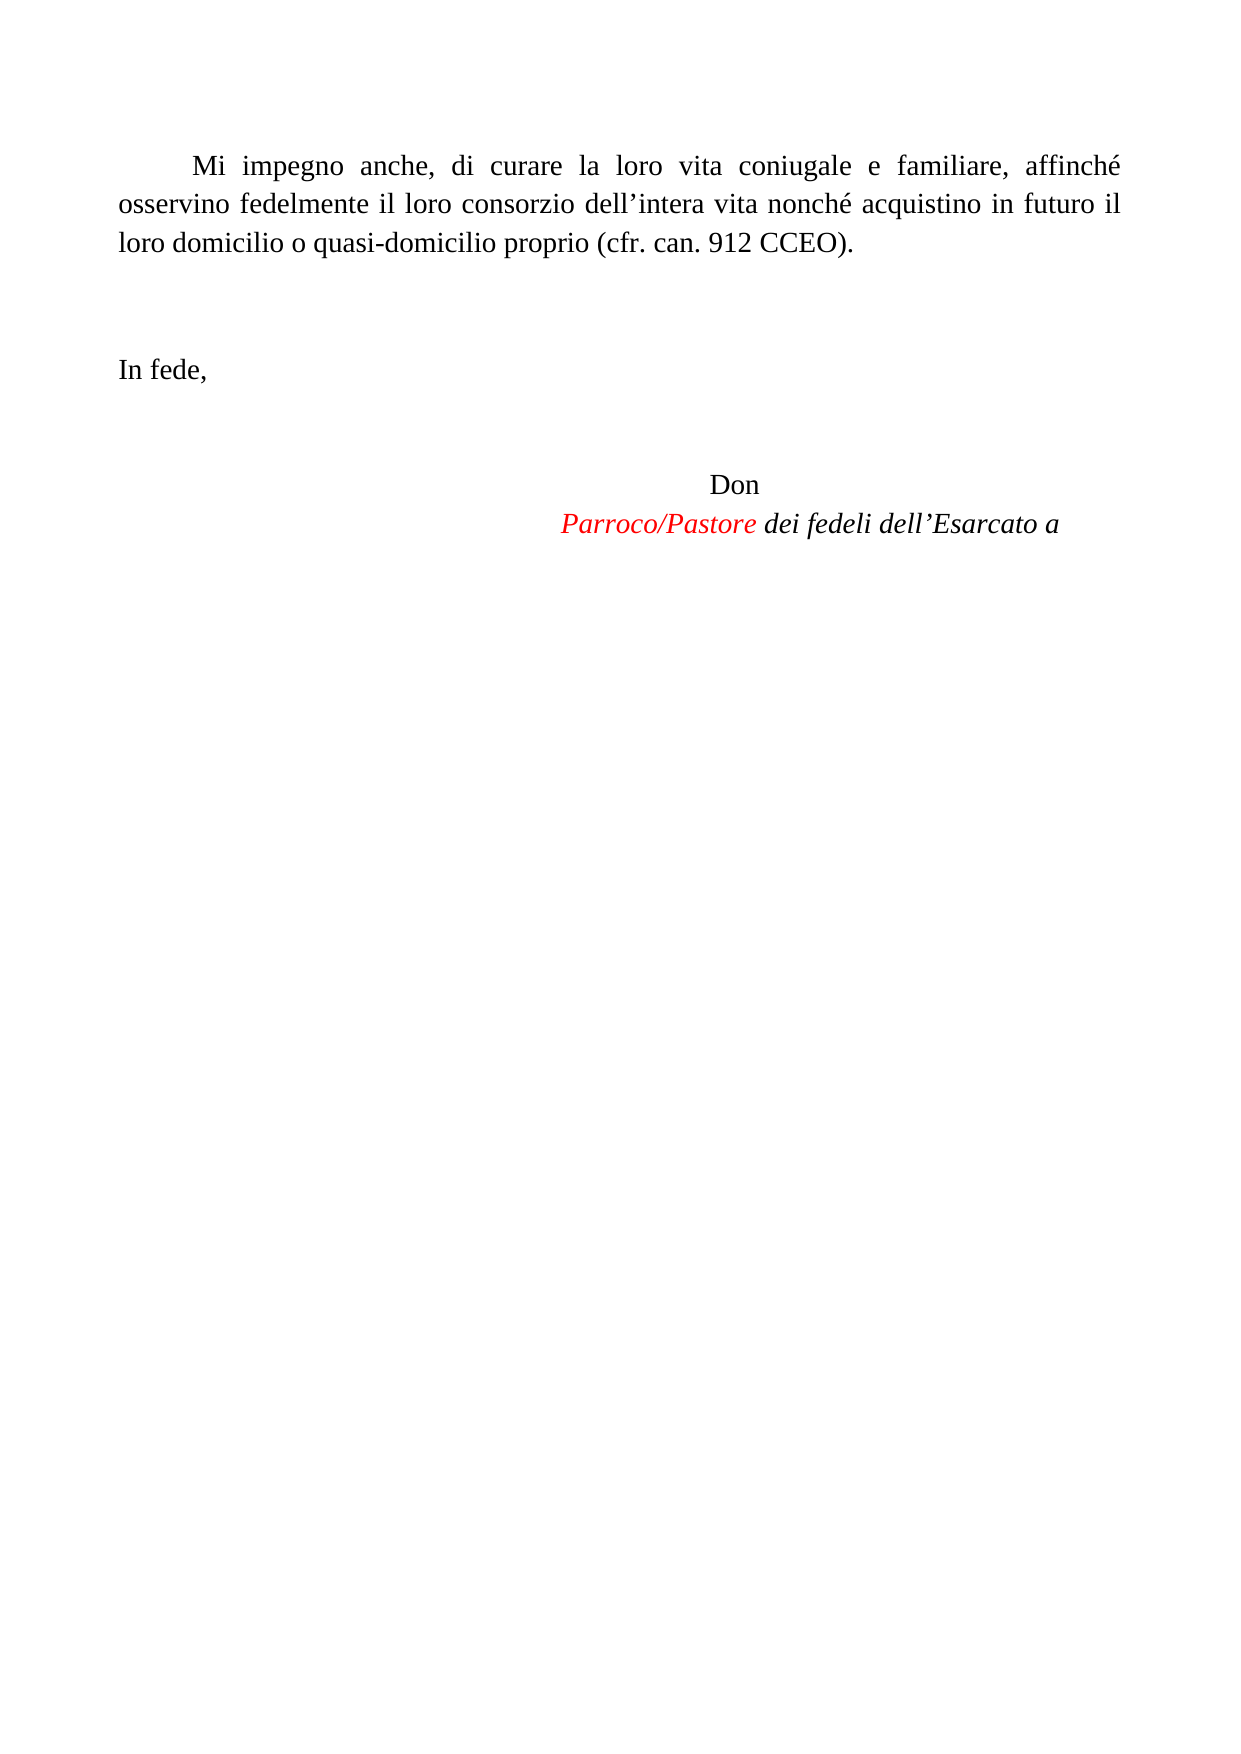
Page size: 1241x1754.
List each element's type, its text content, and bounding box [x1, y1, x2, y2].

text In fede, [118, 352, 1122, 385]
text Parroco/Pastore dei fedeli dell’Esarcato a [561, 506, 1137, 539]
text Mi impegno anche, di curare la loro vita coniugale e familiare, affinché osservino fedelmente il loro consorzio dell’intera vita nonché acquistino in futuro il loro domicilio o quasi-domicilio proprio (cfr. can. 912 CCEO). [118, 148, 1122, 258]
text Don [709, 467, 1137, 501]
